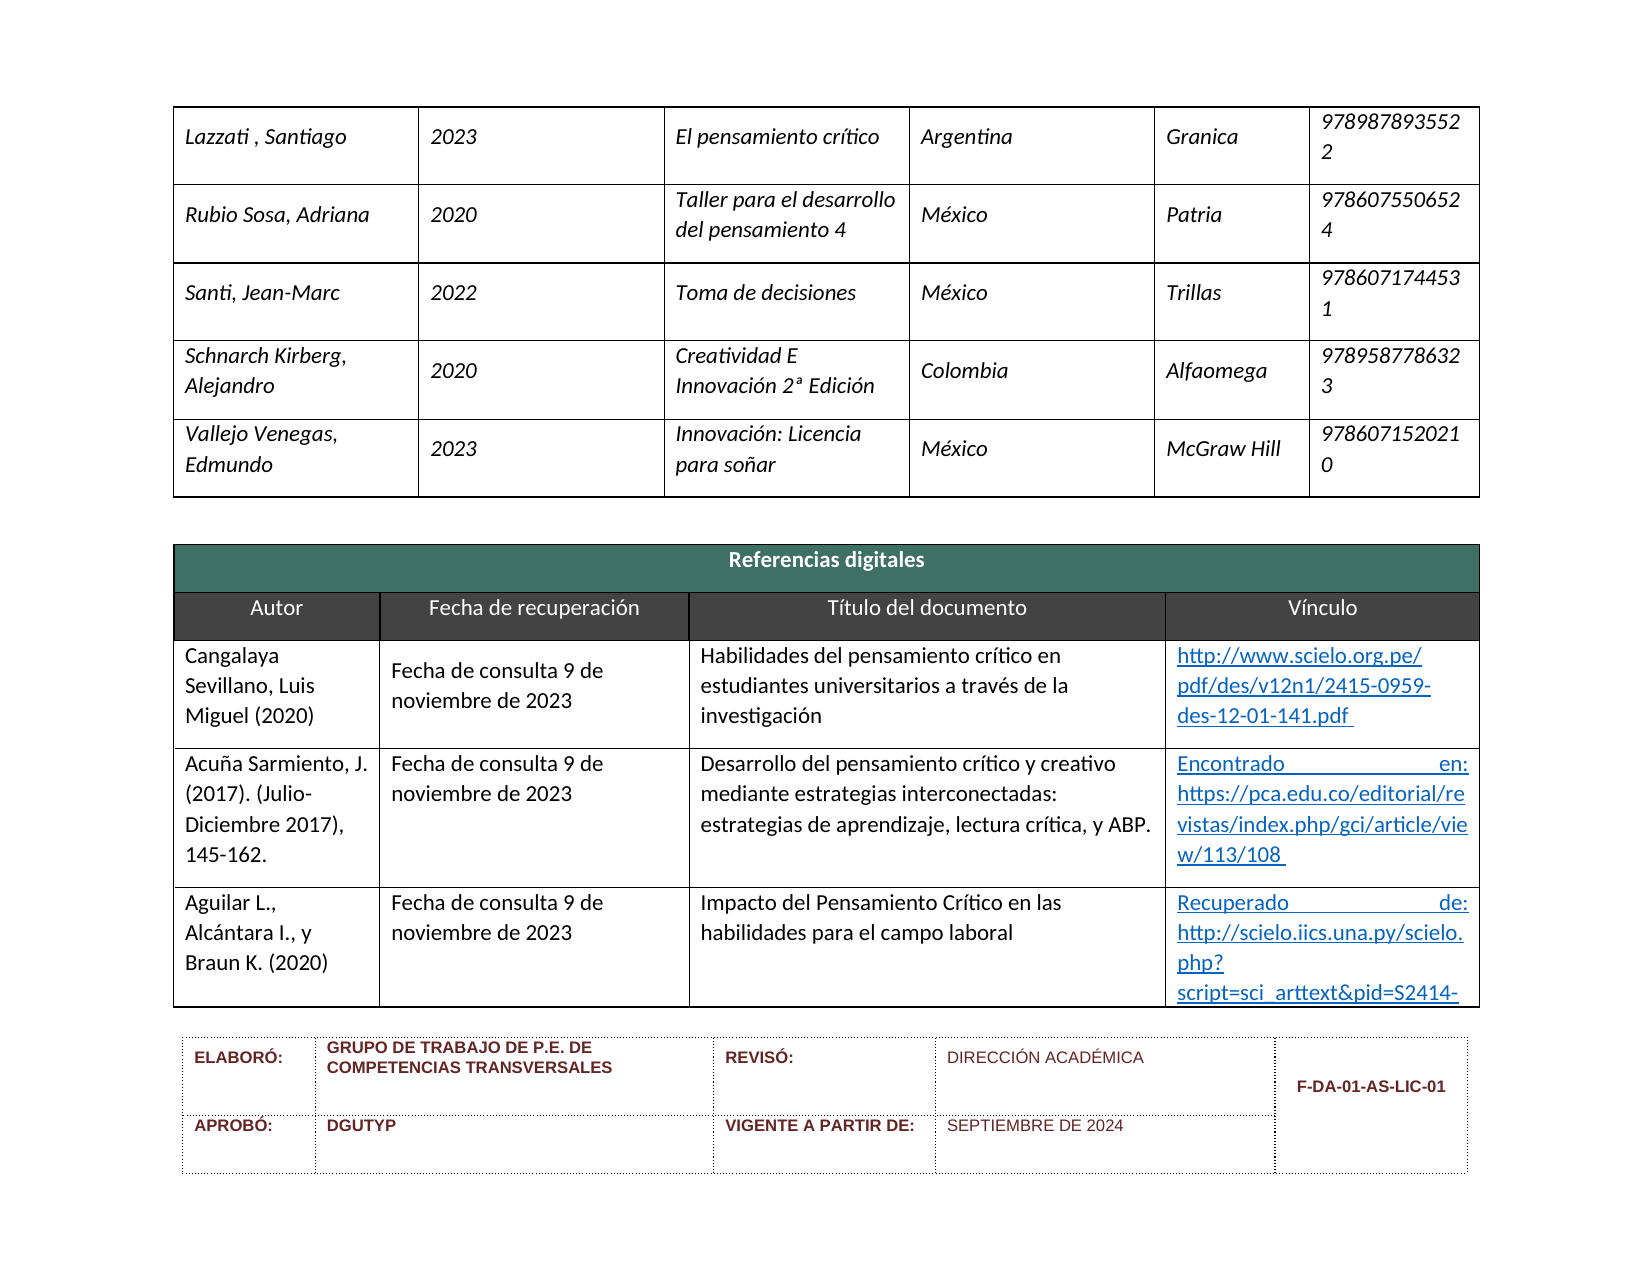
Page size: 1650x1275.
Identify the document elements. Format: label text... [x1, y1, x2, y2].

table_cell Schnarch Kirberg, Alejandro [174, 341, 418, 418]
table_cell Vallejo Venegas, Edmundo [174, 420, 418, 496]
table_cell 2020 [419, 341, 664, 418]
table_cell 2023 [419, 420, 664, 496]
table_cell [690, 888, 1165, 1006]
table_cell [380, 888, 689, 1006]
table_cell Lazzati , Santiago [174, 108, 418, 184]
table_cell Granica [1155, 108, 1309, 184]
table_cell Encontrado en: https://pca.edu.co/editorial/revistas/index.php/gci/article/view/113/108 [1166, 749, 1479, 887]
table_header Referencias digitales [175, 545, 1479, 592]
table_cell Trillas [1155, 264, 1309, 340]
table_cell 2022 [419, 264, 664, 340]
table_cell Argentina [910, 108, 1154, 184]
table_cell 9789587786323 [1310, 341, 1479, 418]
table_cell 2020 [419, 185, 664, 262]
table_cell México [910, 264, 1154, 340]
table_cell 9786075506524 [1310, 185, 1479, 262]
table_cell 9789878935522 [1310, 108, 1479, 184]
table_cell Patria [1155, 185, 1309, 262]
table_cell Taller para el desarrollo del pensamiento 4 [665, 185, 909, 262]
table_cell McGraw Hill [1155, 420, 1309, 496]
table_cell Rubio Sosa, Adriana [174, 185, 418, 262]
table_cell Fecha de recuperación [381, 593, 688, 640]
table_cell 2023 [419, 108, 664, 184]
table_cell Fecha de consulta 9 de noviembre de 2023 [380, 749, 689, 887]
table_cell Habilidades del pensamiento crítico en estudiantes universitarios a través de la investigación [690, 641, 1165, 748]
table_cell Desarrollo del pensamiento crítico y creativo mediante estrategias interconectadas: estrategias de aprendizaje, lectura crítica, y ABP. [690, 749, 1165, 887]
table_cell Toma de decisiones [665, 264, 909, 340]
table_cell http://www.scielo.org.pe/pdf/des/v12n1/2415-0959-des-12-01-141.pdf [1166, 641, 1479, 748]
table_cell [1166, 888, 1479, 1006]
table_cell 9786071744531 [1310, 264, 1479, 340]
table_cell Vínculo [1166, 593, 1479, 640]
table_cell Innovación: Licencia para soñar [665, 420, 909, 496]
table_cell Cangalaya Sevillano, Luis Miguel (2020) [174, 641, 379, 748]
table_cell Santi, Jean-Marc [174, 264, 418, 340]
table_cell Creatividad E Innovación 2ª Edición [665, 341, 909, 418]
table_cell Alfaomega [1155, 341, 1309, 418]
table_cell México [910, 185, 1154, 262]
table_cell 9786071520210 [1310, 420, 1479, 496]
table_cell Acuña Sarmiento, J. (2017). (Julio-Diciembre 2017), 145-162. [174, 748, 379, 887]
table_cell México [910, 420, 1154, 496]
table_cell Fecha de consulta 9 de noviembre de 2023 [380, 641, 689, 748]
table_cell Colombia [910, 341, 1154, 418]
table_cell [174, 887, 379, 1006]
table_cell El pensamiento crítico [665, 108, 909, 184]
table_cell Título del documento [690, 593, 1165, 640]
table_cell Autor [175, 593, 379, 640]
